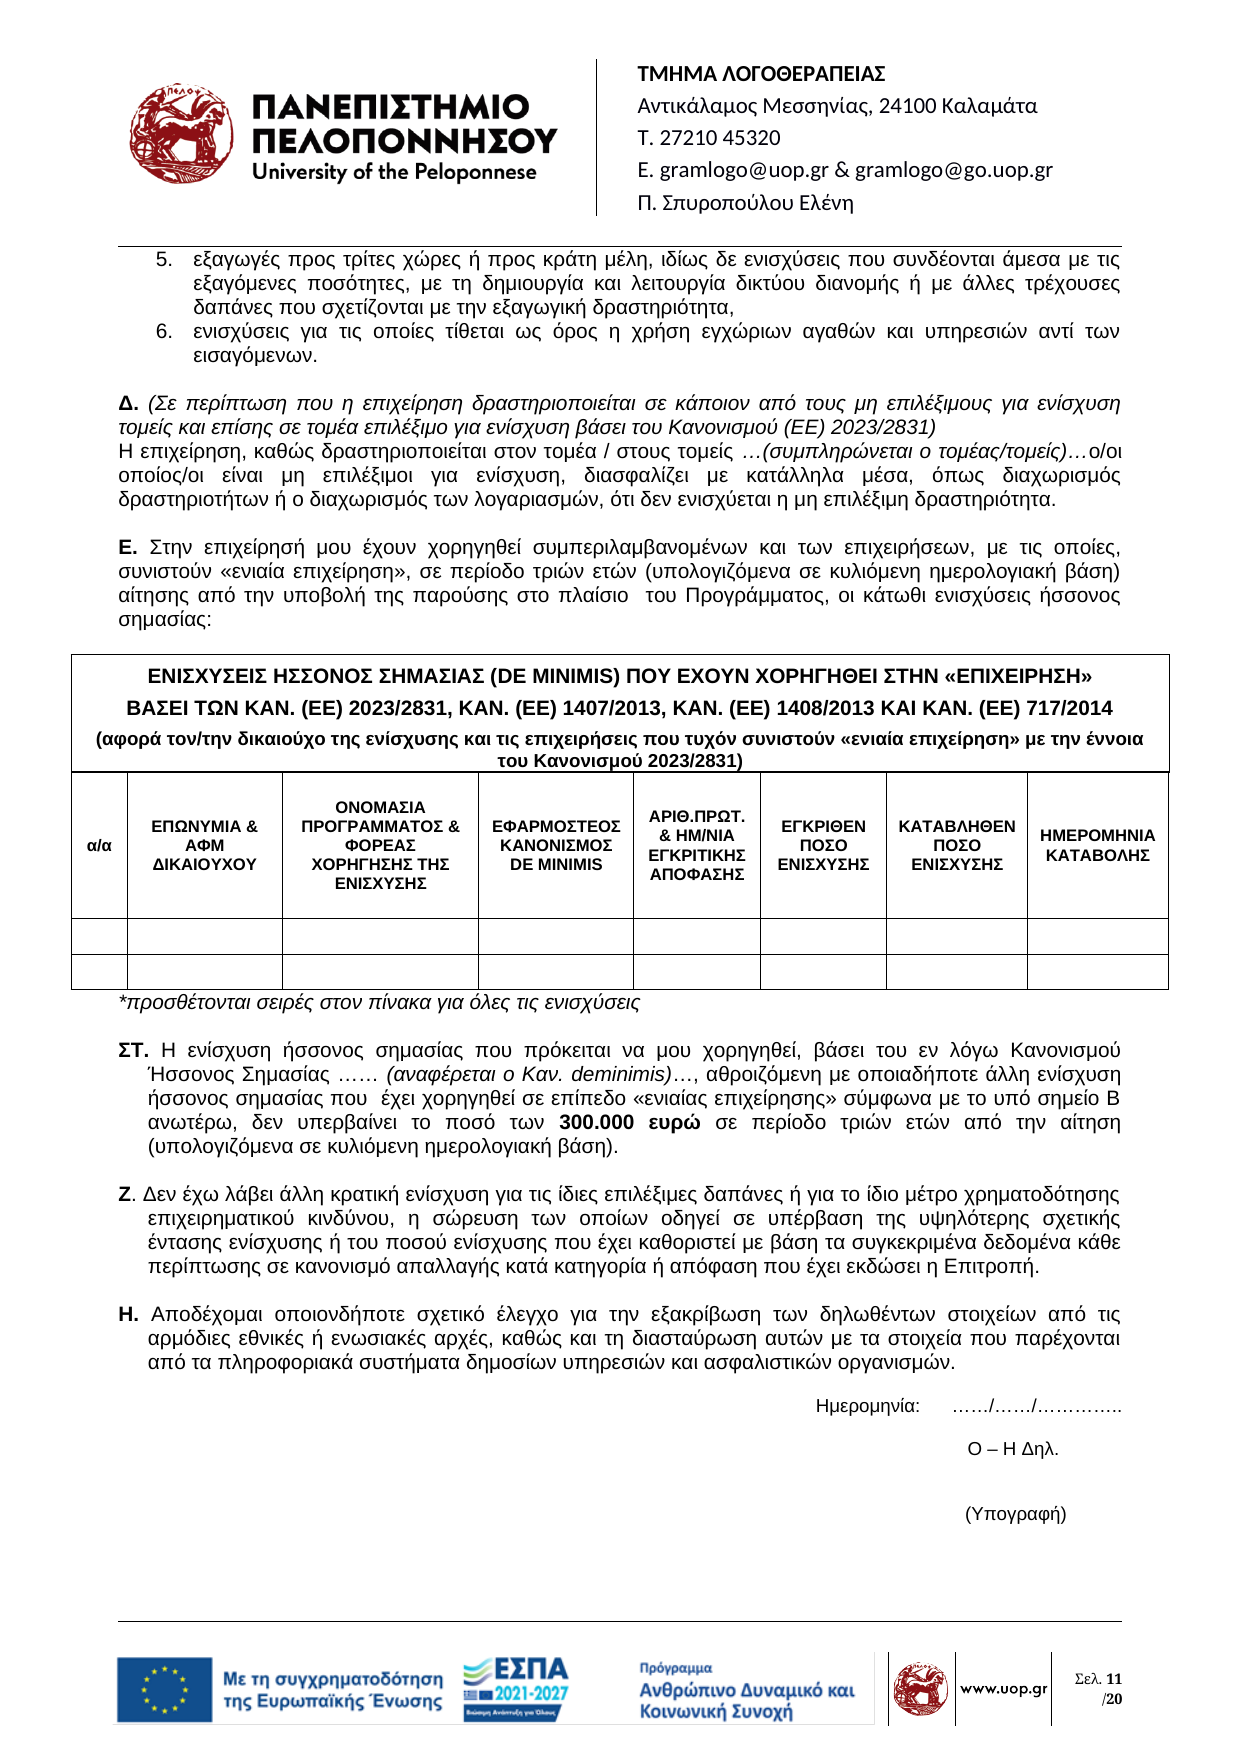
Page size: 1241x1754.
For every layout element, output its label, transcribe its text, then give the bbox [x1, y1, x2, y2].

text ΣΤ. Η ενίσχυση ήσσονος σημασίας που πρόκειται να μου χορηγηθεί, βάσει του εν λόγω Κανονισμού Ήσσονος Σημασίας …… (αναφέρεται ο Καν. deminimis)…, αθροιζόμενη με οποιαδήποτε άλλη ενίσχυση ήσσονος σημασίας που έχει χορηγηθεί σε επίπεδο «ενιαίας επιχείρησης» σύμφωνα με το υπό σημείο Β ανωτέρω, δεν υπερβαίνει το ποσό των 300.000 ευρώ σε περίοδο τριών ετών από την αίτηση (υπολογιζόμενα σε κυλιόμενη ημερολογιακή βάση). [118, 1038, 1122, 1158]
table_cell [887, 955, 1027, 989]
list εξαγωγές προς τρίτες χώρες ή προς κράτη μέλη, ιδίως δε ενισχύσεις που συνδέονται άμεσα με τις εξαγόμενες ποσότητες, με τη δημιουργία και λειτουργία δικτύου διανομής ή με άλλες τρέχουσες δαπάνες που σχετίζονται με την εξαγωγική δραστηριότητα, [156, 247, 1122, 319]
table_cell [634, 955, 760, 989]
text *προσθέτονται σειρές στον πίνακα για όλες τις ενισχύσεις [118, 990, 1122, 1014]
text Δ. (Σε περίπτωση που η επιχείρηση δραστηριοποιείται σε κάποιον από τους μη επιλέξιμους για ενίσχυση τομείς και επίσης σε τομέα επιλέξιμο για ενίσχυση βάσει του Κανονισμού (ΕΕ) 2023/2831) [118, 391, 1122, 439]
table_cell [283, 919, 478, 954]
table_cell [761, 919, 886, 954]
table_cell [72, 955, 127, 989]
text Η. Αποδέχομαι οποιονδήποτε σχετικό έλεγχο για την εξακρίβωση των δηλωθέντων στοιχείων από τις αρμόδιες εθνικές ή ενωσιακές αρχές, καθώς και τη διασταύρωση αυτών με τα στοιχεία που παρέχονται από τα πληροφοριακά συστήματα δημοσίων υπηρεσιών και ασφαλιστικών οργανισμών. [118, 1302, 1122, 1373]
table_cell [1028, 955, 1168, 989]
table_cell [283, 955, 478, 989]
text Ημερομηνία: ……/……/………….. [118, 1395, 1122, 1417]
table_cell [634, 919, 760, 954]
table_cell [887, 919, 1027, 954]
table_cell ΕΠΩΝΥΜΙΑ & ΑΦΜ ΔΙΚΑΙΟΥΧΟΥ [128, 773, 282, 918]
table_cell α/α [72, 773, 127, 918]
table_cell ΑΡΙΘ.ΠΡΩΤ. & ΗΜ/ΝΙΑ ΕΓΚΡΙΤΙΚΗΣ ΑΠΟΦΑΣΗΣ [634, 773, 760, 918]
table_cell [72, 919, 127, 954]
text Ε. Στην επιχείρησή μου έχουν χορηγηθεί συμπεριλαμβανομένων και των επιχειρήσεων, με τις οποίες, συνιστούν «ενιαία επιχείρηση», σε περίοδο τριών ετών (υπολογιζόμενα σε κυλιόμενη ημερολογιακή βάση) αίτησης από την υποβολή της παρούσης στο πλαίσιο του Προγράμματος, οι κάτωθι ενισχύσεις ήσσονος σημασίας: [118, 534, 1122, 630]
table_cell [128, 919, 282, 954]
picture [893, 1662, 951, 1716]
table_cell [761, 955, 886, 989]
table_header ΕΝΙΣΧΥΣΕΙΣ ΗΣΣΟΝΟΣ ΣΗΜΑΣΙΑΣ (DE MINIMIS) ΠΟΥ ΕΧΟΥΝ ΧΟΡΗΓΗΘΕΙ ΣΤΗΝ «ΕΠΙΧΕΙΡΗΣΗ» ΒΑΣΕΙ ΤΩΝ ΚΑΝ. (ΕΕ) 2023/2831, ΚΑΝ. (ΕΕ) 1407/2013, ΚΑΝ. (ΕΕ) 1408/2013 ΚΑΙ ΚΑΝ. (ΕΕ) 717/2014 (αφορά τον/την δικαιούχο της ενίσχυσης και τις επιχειρήσεις που τυχόν συνιστούν «ενιαία επιχείρηση» με την έννοια του Κανονισμού 2023/2831) [72, 655, 1169, 771]
table_cell [1028, 919, 1168, 954]
text Ζ. Δεν έχω λάβει άλλη κρατική ενίσχυση για τις ίδιες επιλέξιμες δαπάνες ή για το ίδιο μέτρο χρηματοδότησης επιχειρηματικού κινδύνου, η σώρευση των οποίων οδηγεί σε υπέρβαση της υψηλότερης σχετικής έντασης ενίσχυσης ή του ποσού ενίσχυσης που έχει καθοριστεί με βάση τα συγκεκριμένα δεδομένα κάθε περίπτωσης σε κανονισμό απαλλαγής κατά κατηγορία ή απόφαση που έχει εκδώσει η Επιτροπή. [118, 1182, 1122, 1278]
picture [129, 83, 560, 192]
text Ο – Η Δηλ. [868, 1438, 1122, 1460]
table_cell ΟΝΟΜΑΣΙΑ ΠΡΟΓΡΑΜΜΑΤΟΣ & ΦΟΡΕΑΣ ΧΟΡΗΓΗΣΗΣ ΤΗΣ ΕΝΙΣΧΥΣΗΣ [283, 773, 478, 918]
list ενισχύσεις για τις οποίες τίθεται ως όρος η χρήση εγχώριων αγαθών και υπηρεσιών αντί των εισαγόμενων. [156, 319, 1122, 367]
table_cell [128, 955, 282, 989]
table_cell [479, 955, 633, 989]
table_cell ΗΜΕΡΟΜΗΝΙΑ ΚΑΤΑΒΟΛΗΣ [1028, 773, 1168, 918]
text (Υπογραφή) [868, 1503, 1122, 1524]
picture [112, 1652, 876, 1726]
table_cell ΕΦΑΡΜΟΣΤΕΟΣ ΚΑΝΟΝΙΣΜΟΣ DE MINIMIS [479, 773, 633, 918]
table_cell ΚΑΤΑΒΛΗΘΕΝ ΠΟΣΟ ΕΝΙΣΧΥΣΗΣ [887, 773, 1027, 918]
table_cell [479, 919, 633, 954]
table_cell ΕΓΚΡΙΘΕΝ ΠΟΣΟ ΕΝΙΣΧΥΣΗΣ [761, 773, 886, 918]
picture [958, 1668, 1052, 1710]
text Η επιχείρηση, καθώς δραστηριοποιείται στον τομέα / στους τομείς …(συμπληρώνεται ο τομέας/τομείς)…ο/οι οποίος/οι είναι μη επιλέξιμοι για ενίσχυση, διασφαλίζει με κατάλληλα μέσα, όπως διαχωρισμός δραστηριοτήτων ή ο διαχωρισμός των λογαριασμών, ότι δεν ενισχύεται η μη επιλέξιμη δραστηριότητα. [118, 439, 1122, 511]
